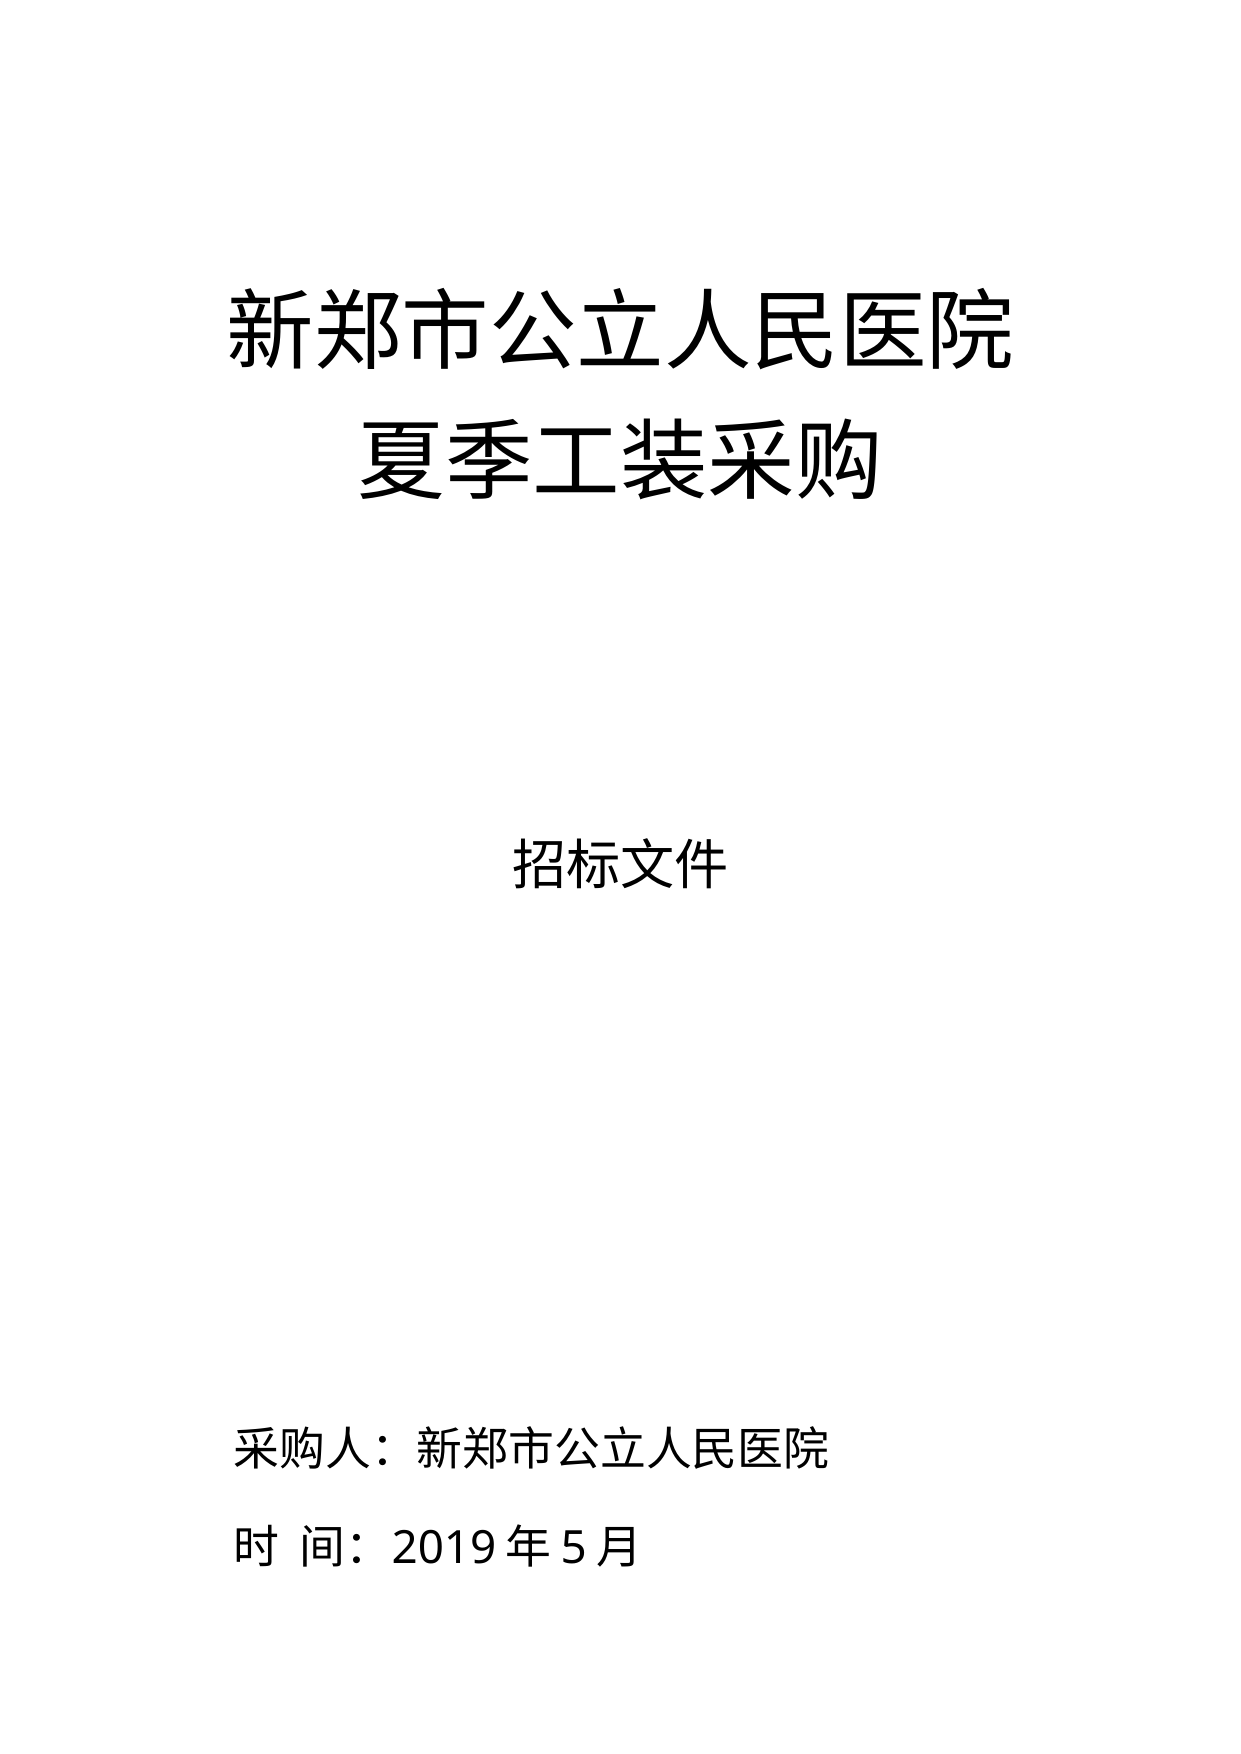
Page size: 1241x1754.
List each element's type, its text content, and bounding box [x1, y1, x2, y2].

text 招标文件 [187, 812, 1053, 909]
text 时 间：2019年5月 [187, 1494, 1053, 1592]
text 夏季工装采购 [187, 389, 1053, 519]
text 新郑市公立人民医院 [187, 259, 1053, 389]
text 采购人：新郑市公立人民医院 [187, 1397, 1053, 1494]
